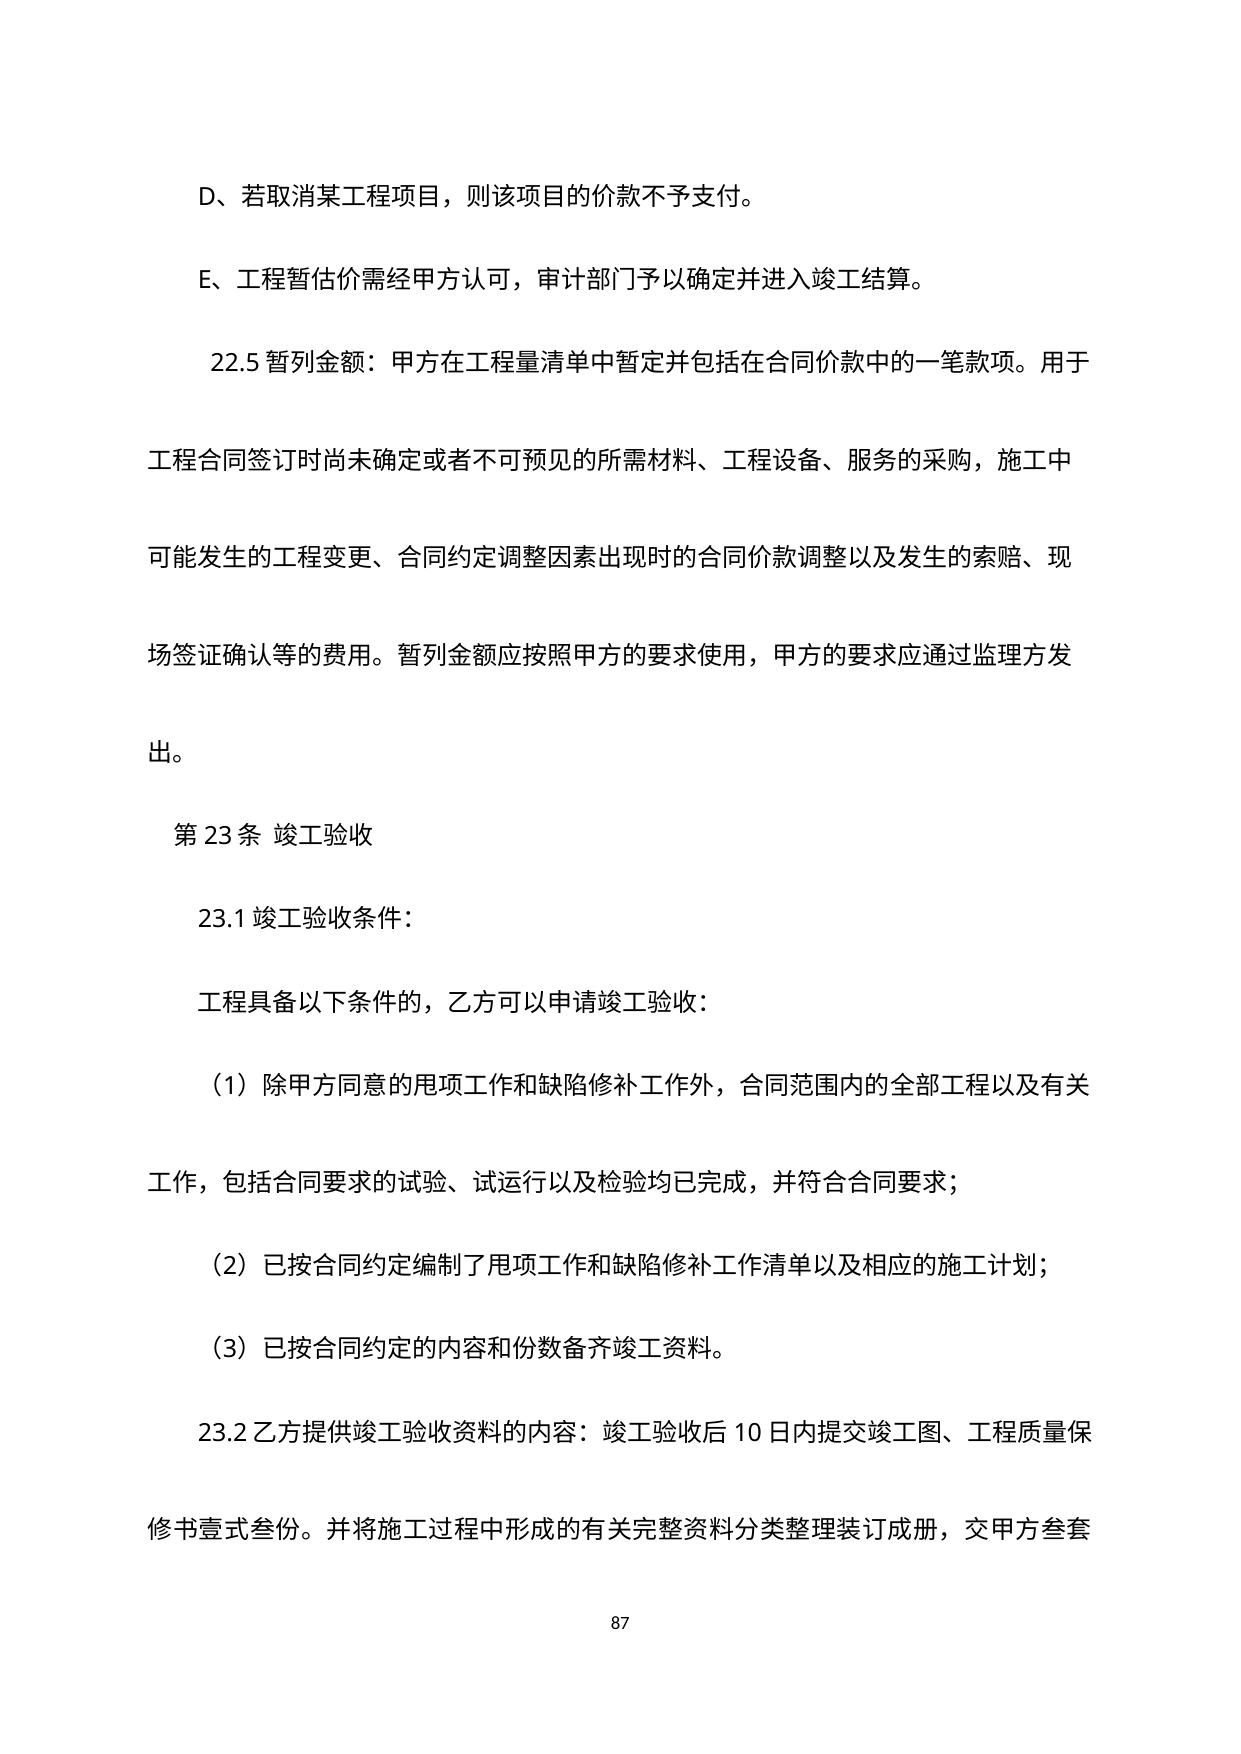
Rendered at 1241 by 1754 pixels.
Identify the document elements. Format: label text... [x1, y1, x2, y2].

text （2）已按合同约定编制了甩项工作和缺陷修补工作清单以及相应的施工计划； [148, 1231, 1093, 1296]
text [148, 1398, 1093, 1560]
text 第23条 竣工验收 [148, 801, 1093, 866]
text 23.1竣工验收条件： [148, 884, 1093, 949]
text E、工程暂估价需经甲方认可，审计部门予以确定并进入竣工结算。 [148, 245, 1093, 310]
text （1）除甲方同意的甩项工作和缺陷修补工作外，合同范围内的全部工程以及有关工作，包括合同要求的试验、试运行以及检验均已完成，并符合合同要求； [148, 1051, 1093, 1213]
text D、若取消某工程项目，则该项目的价款不予支付。 [148, 162, 1093, 227]
text 工程具备以下条件的，乙方可以申请竣工验收： [148, 968, 1093, 1033]
text 22.5暂列金额：甲方在工程量清单中暂定并包括在合同价款中的一笔款项。用于工程合同签订时尚未确定或者不可预见的所需材料、工程设备、服务的采购，施工中可能发生的工程变更、合同约定调整因素出现时的合同价款调整以及发生的索赔、现场签证确认等的费用。暂列金额应按照甲方的要求使用，甲方的要求应通过监理方发出。 [148, 328, 1093, 783]
text （3）已按合同约定的内容和份数备齐竣工资料。 [148, 1314, 1093, 1379]
